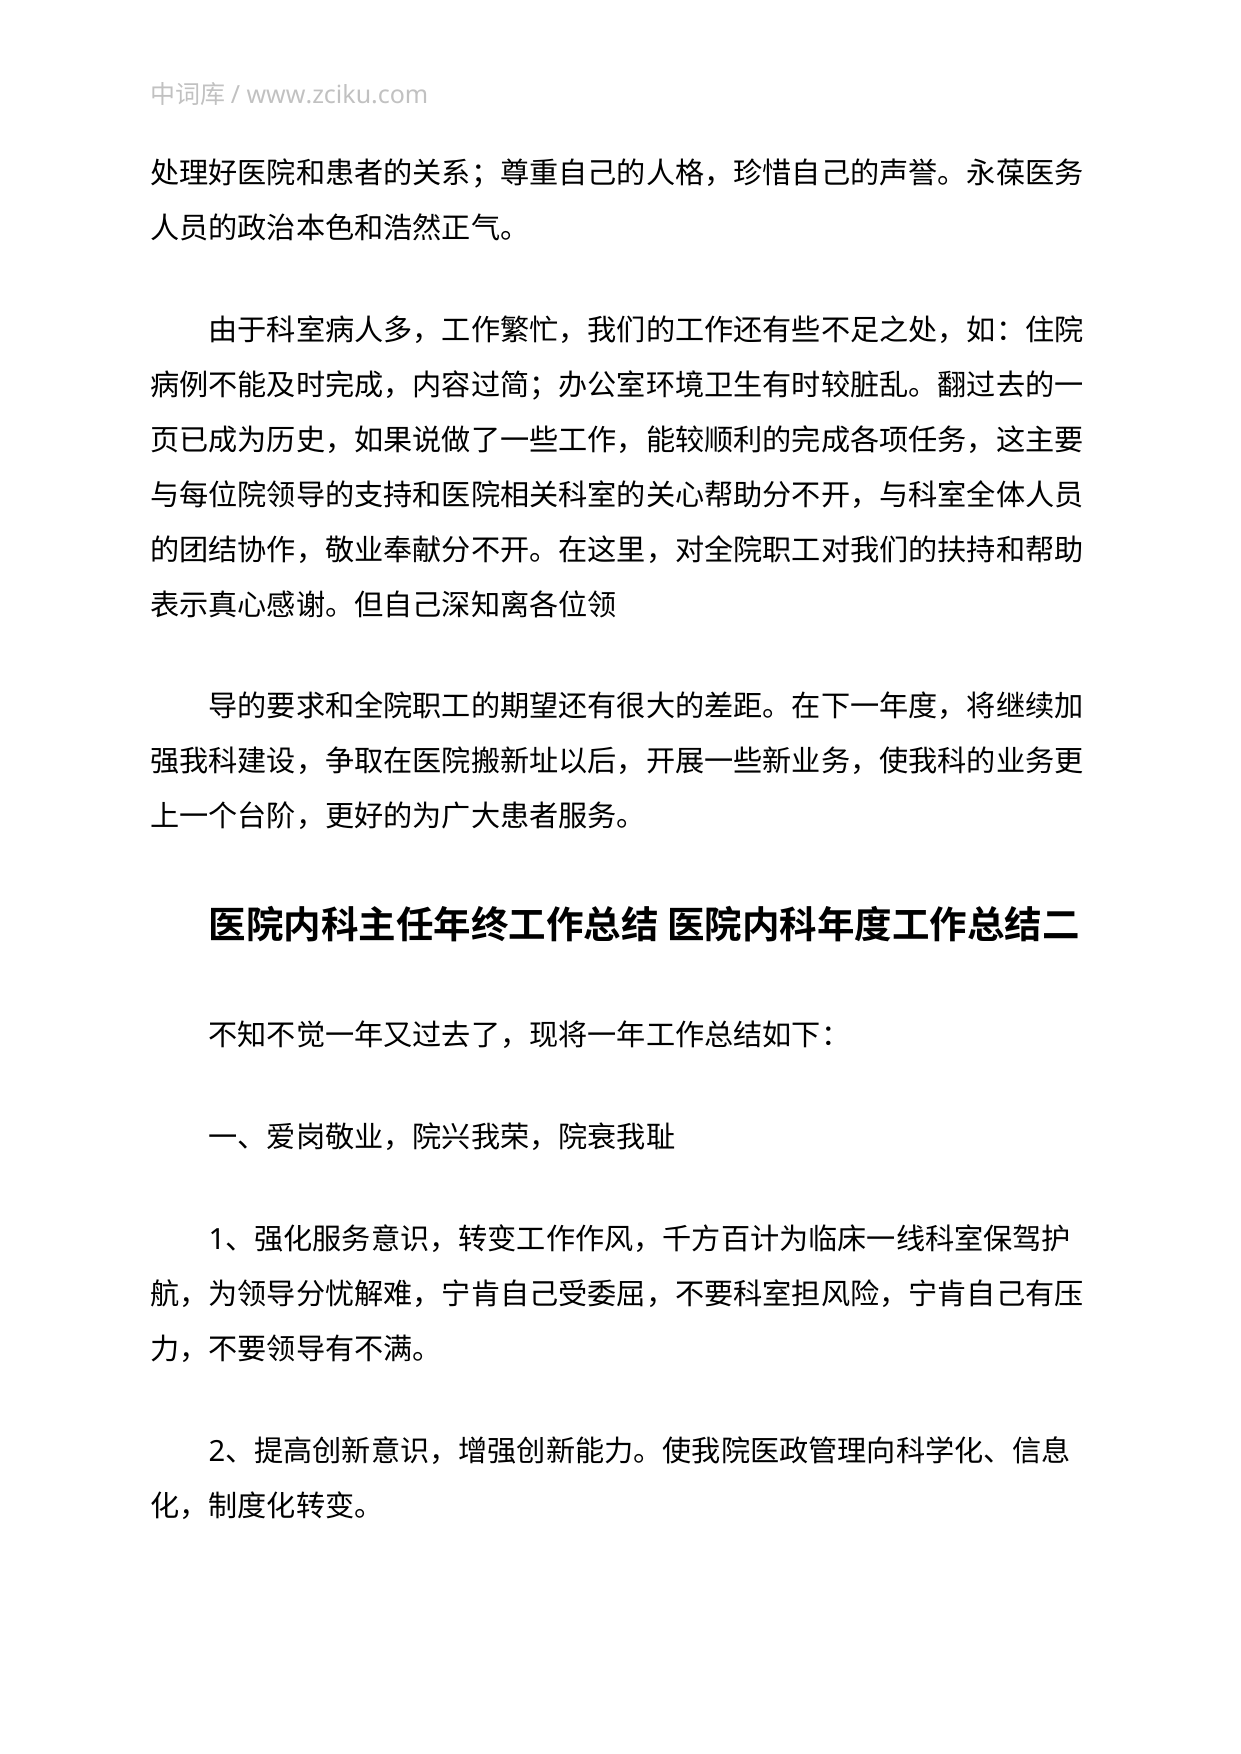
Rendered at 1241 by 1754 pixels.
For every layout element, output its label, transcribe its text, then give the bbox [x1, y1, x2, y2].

text 不知不觉一年又过去了，现将一年工作总结如下： [150, 1012, 1090, 1054]
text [150, 150, 1090, 247]
text 2、提高创新意识，增强创新能力。使我院医政管理向科学化、信息化，制度化转变。 [150, 1427, 1090, 1524]
text 由于科室病人多，工作繁忙，我们的工作还有些不足之处，如：住院病例不能及时完成，内容过简；办公室环境卫生有时较脏乱。翻过去的一页已成为历史，如果说做了一些工作，能较顺利的完成各项任务，这主要与每位院领导的支持和医院相关科室的关心帮助分不开，与科室全体人员的团结协作，敬业奉献分不开。在这里，对全院职工对我们的扶持和帮助表示真心感谢。但自己深知离各位领 [150, 307, 1090, 623]
text 1、强化服务意识，转变工作作风，千方百计为临床一线科室保驾护航，为领导分忧解难，宁肯自己受委屈，不要科室担风险，宁肯自己有压力，不要领导有不满。 [150, 1215, 1090, 1368]
text 医院内科主任年终工作总结 医院内科年度工作总结二 [150, 894, 1090, 949]
text 一、爱岗敬业，院兴我荣，院衰我耻 [150, 1114, 1090, 1156]
text 导的要求和全院职工的期望还有很大的差距。在下一年度，将继续加强我科建设，争取在医院搬新址以后，开展一些新业务，使我科的业务更上一个台阶，更好的为广大患者服务。 [150, 683, 1090, 835]
